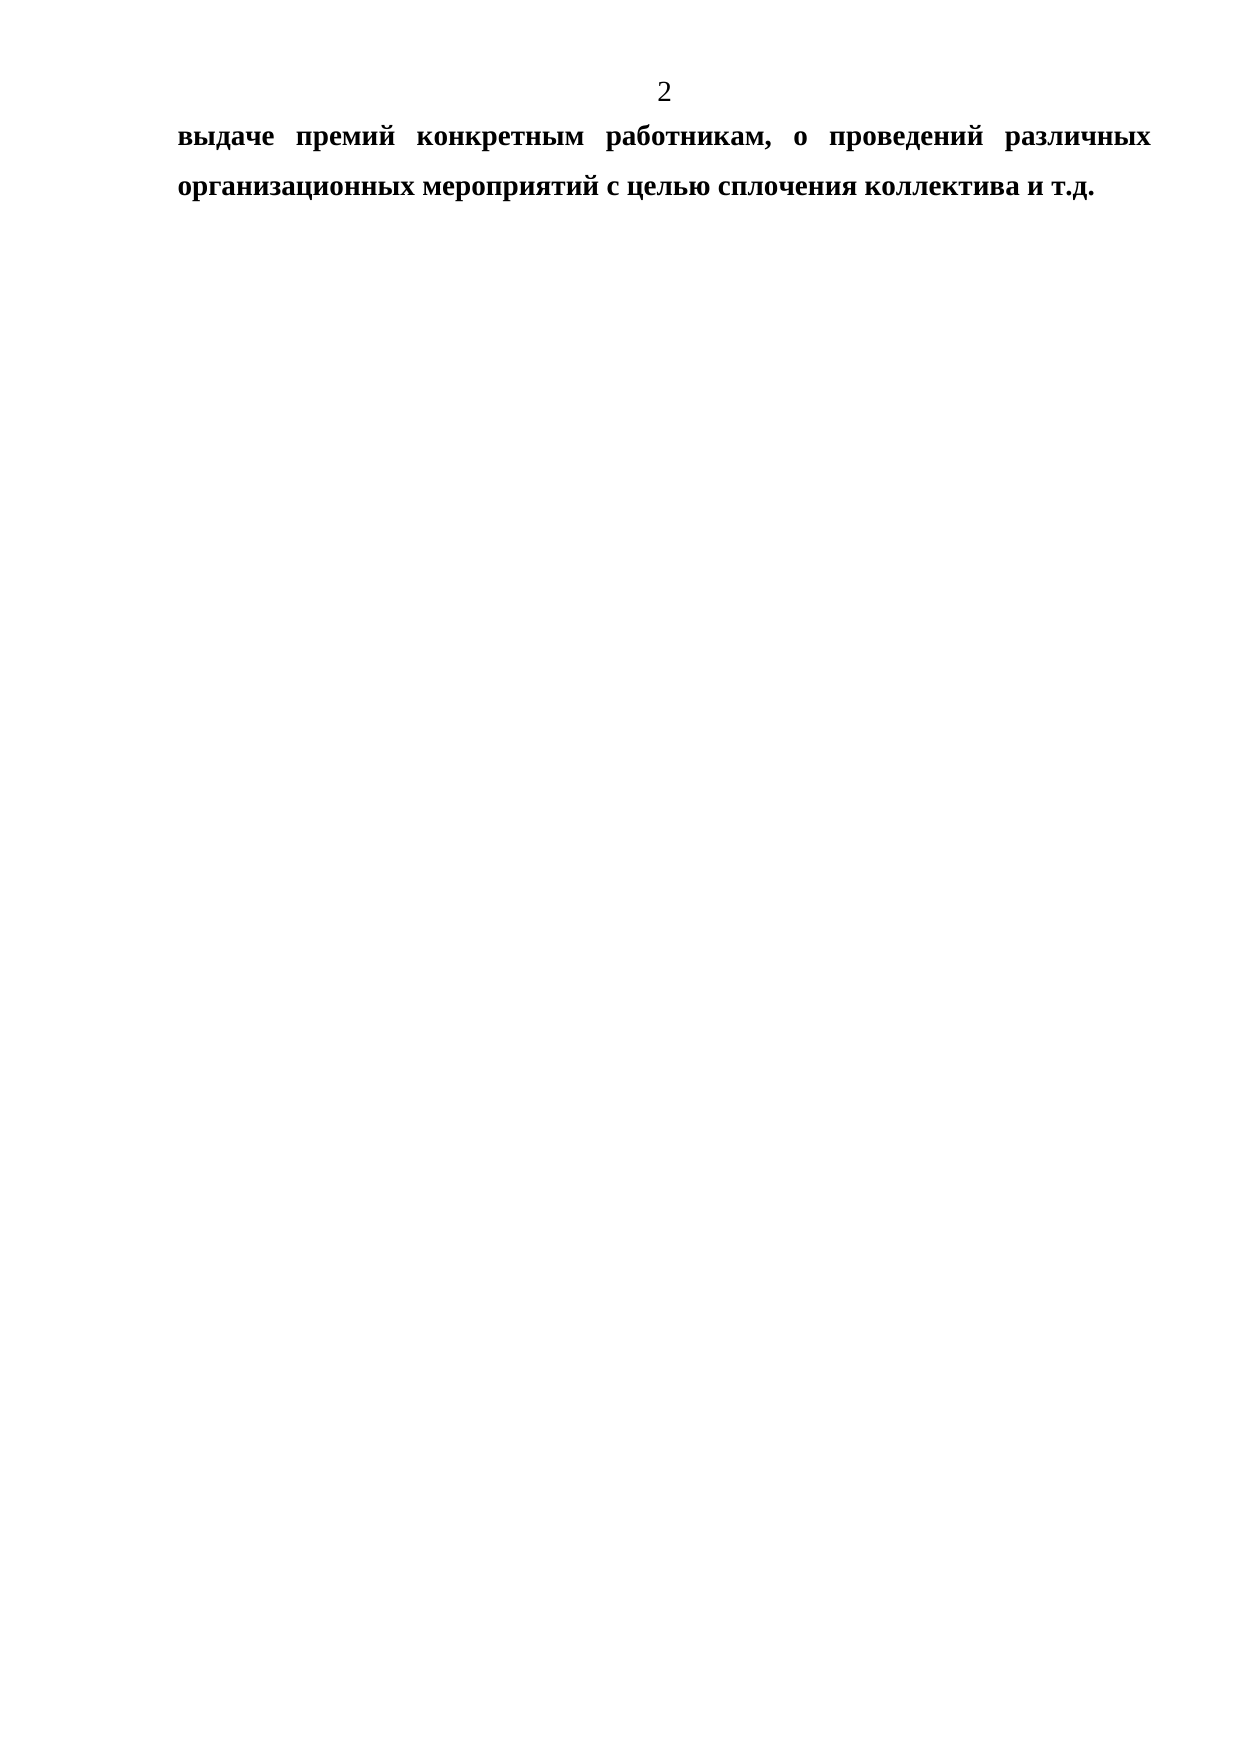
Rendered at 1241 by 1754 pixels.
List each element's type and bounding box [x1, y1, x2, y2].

text [177, 118, 1152, 202]
